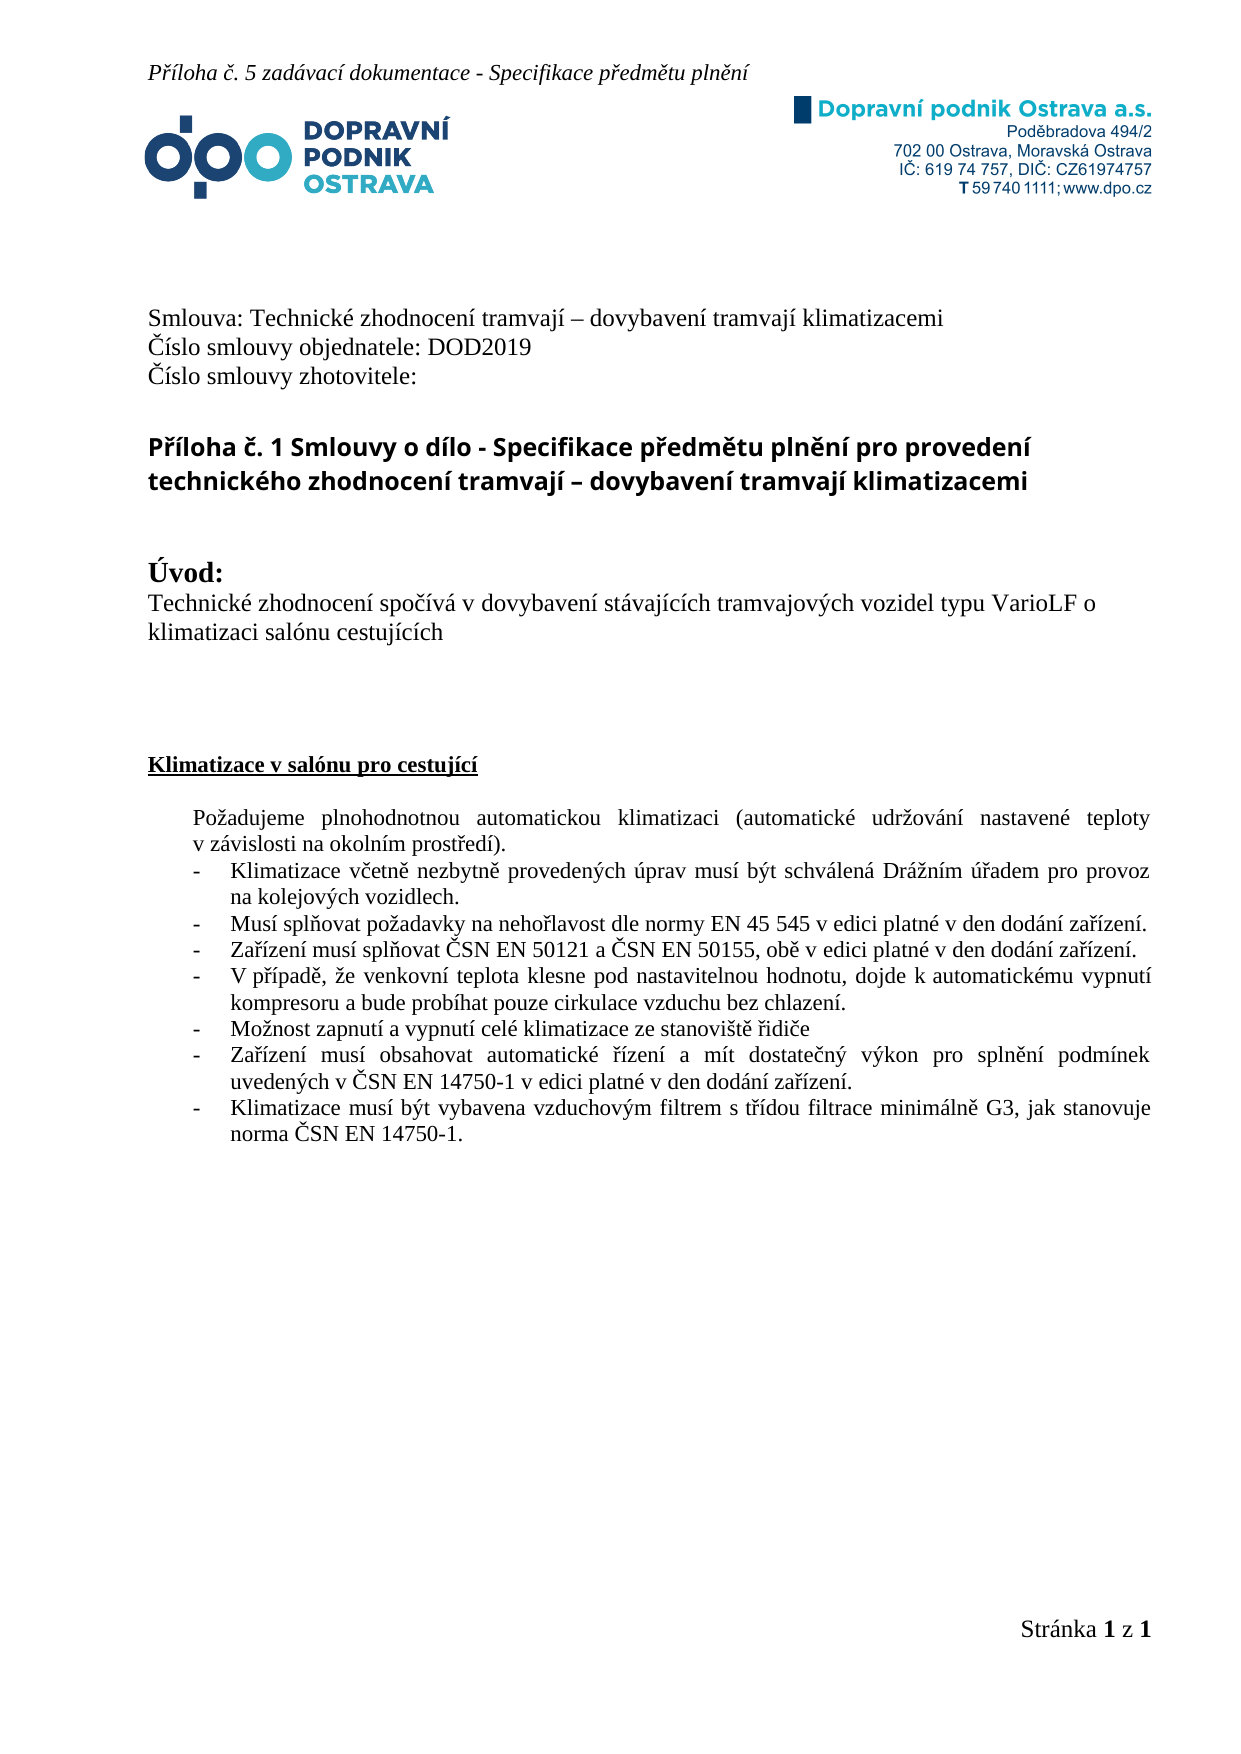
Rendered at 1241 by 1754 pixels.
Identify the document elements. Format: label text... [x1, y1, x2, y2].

text Příloha č. 1 Smlouvy o dílo - Specifikace předmětu plnění pro provedení technického zhodnocení tramvají – dovybavení tramvají klimatizacemi [148, 429, 1152, 497]
text Číslo smlouvy zhotovitele: [148, 361, 1152, 390]
text Klimatizace v salónu pro cestující [148, 751, 1152, 778]
list Zařízení musí splňovat ČSN EN 50121 a ČSN EN 50155, obě v edici platné v den dodání zařízení. [193, 936, 1152, 962]
list Možnost zapnutí a vypnutí celé klimatizace ze stanoviště řidiče [193, 1015, 1152, 1041]
picture [144, 115, 451, 199]
text Smlouva: Technické zhodnocení tramvají – dovybavení tramvají klimatizacemi [148, 303, 1152, 332]
list V případě, že venkovní teplota klesne pod nastavitelnou hodnotu, dojde k automatickému vypnutí kompresoru a bude probíhat pouze cirkulace vzduchu bez chlazení. [193, 962, 1152, 1015]
text Technické zhodnocení spočívá v dovybavení stávajících tramvajových vozidel typu VarioLF o klimatizaci salónu cestujících [148, 588, 1152, 646]
subtitle Úvod: [148, 555, 1152, 588]
text Číslo smlouvy objednatele: DOD2019 [148, 332, 1152, 361]
list Musí splňovat požadavky na nehořlavost dle normy EN 45 545 v edici platné v den dodání zařízení. [193, 909, 1152, 936]
list Zařízení musí obsahovat automatické řízení a mít dostatečný výkon pro splnění podmínek uvedených v ČSN EN 14750-1 v edici platné v den dodání zařízení. [193, 1041, 1152, 1094]
text Požadujeme plnohodnotnou automatickou klimatizaci (automatické udržování nastavené teploty v závislosti na okolním prostředí). [193, 804, 1152, 857]
list Klimatizace musí být vybavena vzduchovým filtrem s třídou filtrace minimálně G3, jak stanovuje norma ČSN EN 14750-1. [193, 1094, 1152, 1147]
list Klimatizace včetně nezbytně provedených úprav musí být schválená Drážním úřadem pro provoz na kolejových vozidlech. [193, 857, 1152, 909]
picture [794, 96, 1152, 197]
